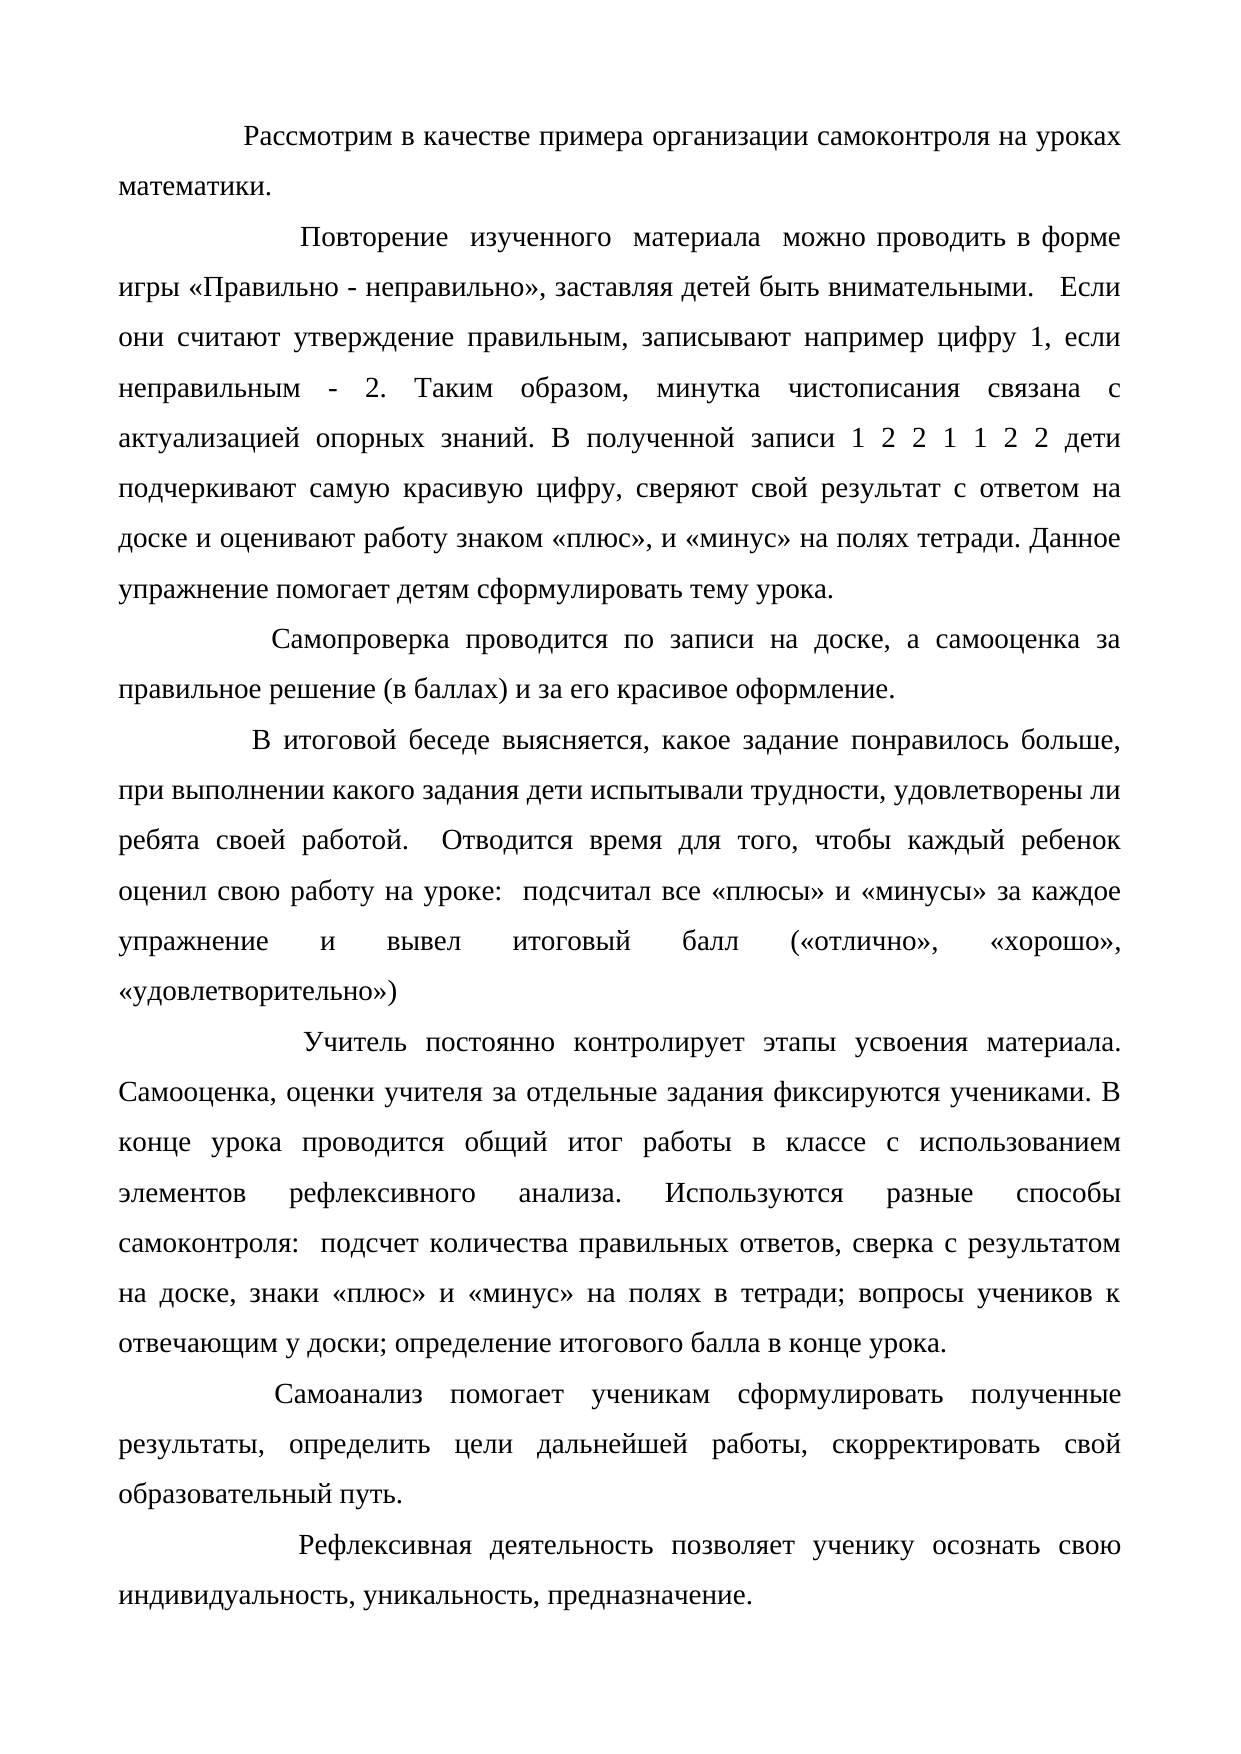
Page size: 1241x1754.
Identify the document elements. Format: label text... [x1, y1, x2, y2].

text В итоговой беседе выясняется, какое задание понравилось больше, при выполнении какого задания дети испытывали трудности, удовлетворены ли ребята своей работой. Отводится время для того, чтобы каждый ребенок оценил свою работу на уроке: подсчитал все «плюсы» и «минусы» за каждое упражнение и вывел итоговый балл («отлично», «хорошо», «удовлетворительно») [118, 722, 1122, 1007]
text Рефлексивная деятельность позволяет ученику осознать свою индивидуальность, уникальность, предназначение. [118, 1527, 1122, 1611]
text Рассмотрим в качестве примера организации самоконтроля на уроках математики. [118, 118, 1122, 202]
text Учитель постоянно контролирует этапы усвоения материала. Самооценка, оценки учителя за отдельные задания фиксируются учениками. В конце урока проводится общий итог работы в классе с использованием элементов рефлексивного анализа. Используются разные способы самоконтроля: подсчет количества правильных ответов, сверка с результатом на доске, знаки «плюс» и «минус» на полях в тетради; вопросы учеников к отвечающим у доски; определение итогового балла в конце урока. [118, 1024, 1122, 1359]
text Повторение изученного материала можно проводить в форме игры «Правильно - неправильно», заставляя детей быть внимательными. Если они считают утверждение правильным, записывают например цифру 1, если неправильным - 2. Таким образом, минутка чистописания связана с актуализацией опорных знаний. В полученной записи 1 2 2 1 1 2 2 дети подчеркивают самую красивую цифру, сверяют свой результат с ответом на доске и оценивают работу знаком «плюс», и «минус» на полях тетради. Данное упражнение помогает детям сформулировать тему урока. [118, 219, 1122, 604]
text Самоанализ помогает ученикам сформулировать полученные результаты, определить цели дальнейшей работы, скорректировать свой образовательный путь. [118, 1376, 1122, 1510]
text Самопроверка проводится по записи на доске, а самооценка за правильное решение (в баллах) и за его красивое оформление. [118, 621, 1122, 705]
